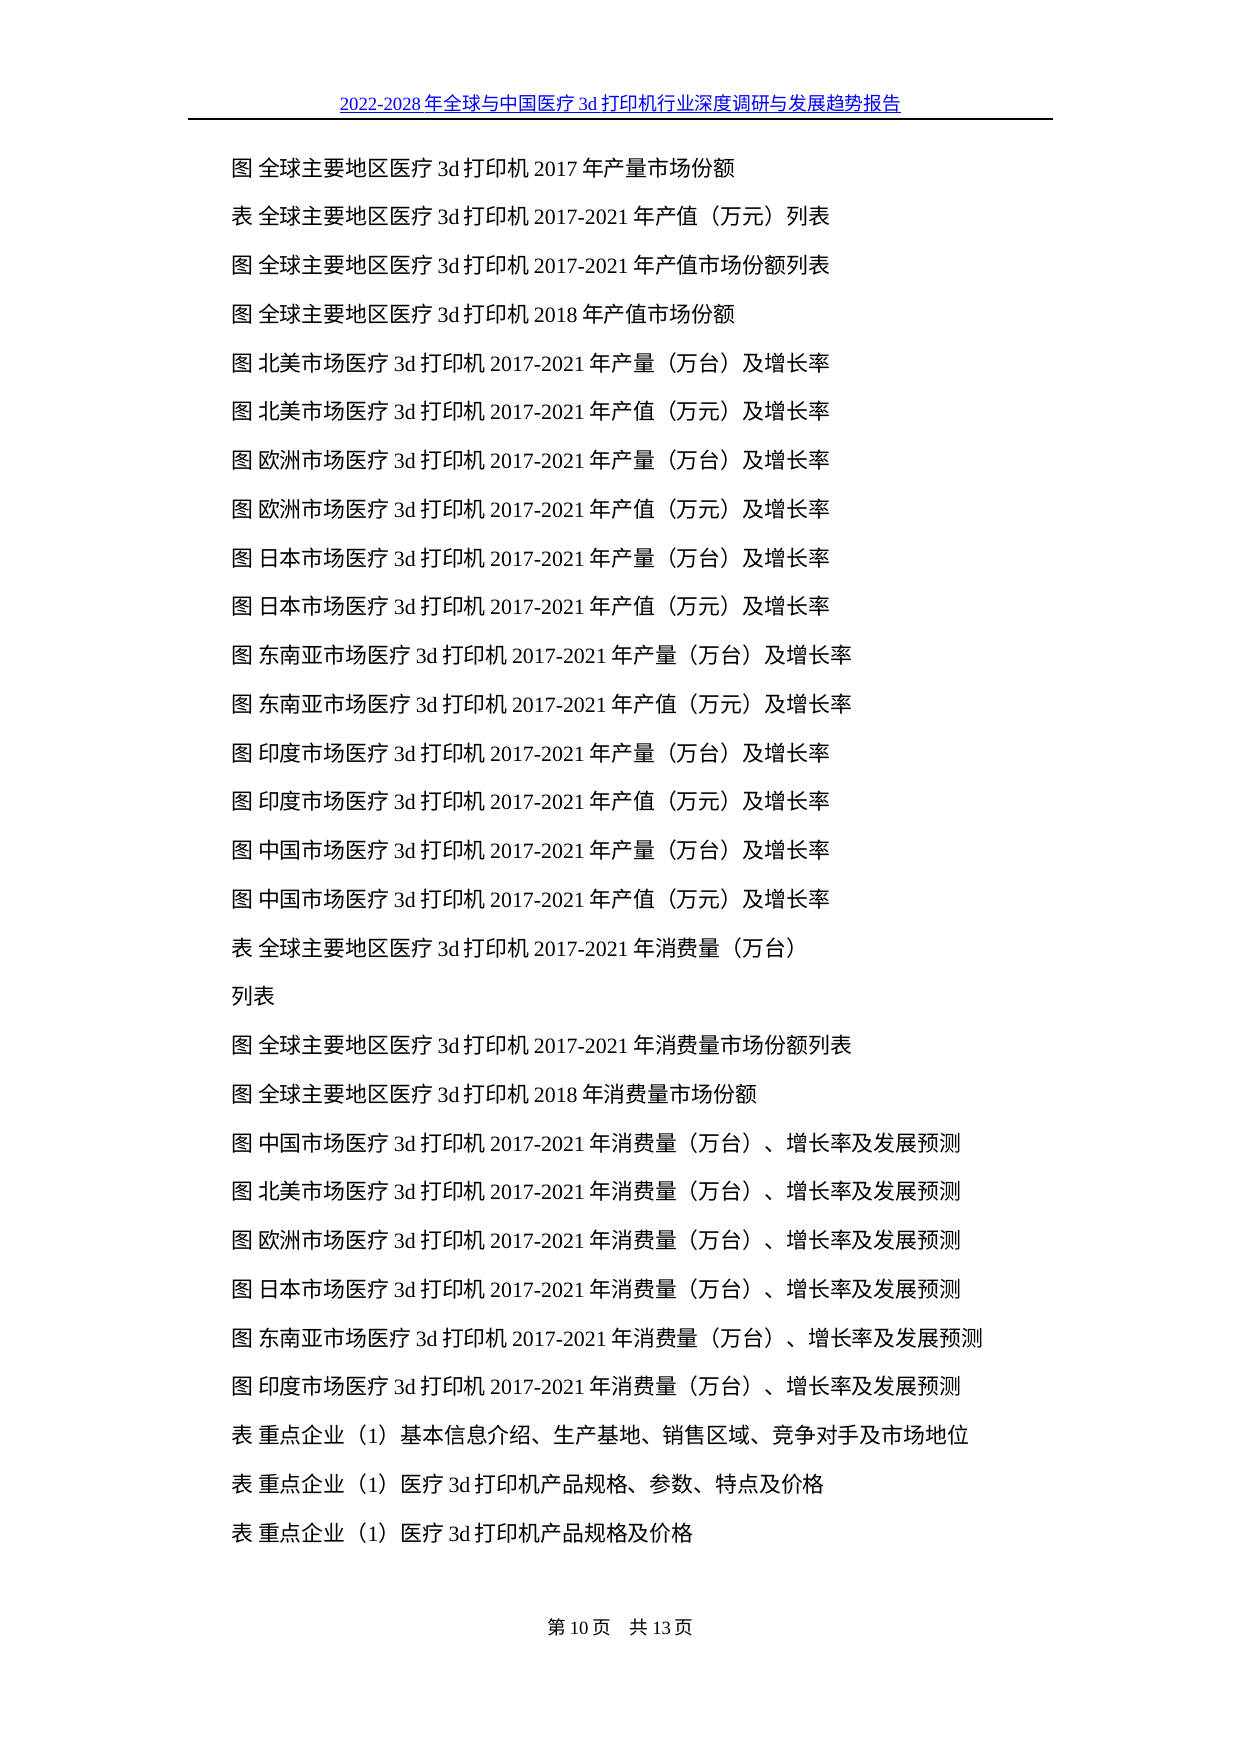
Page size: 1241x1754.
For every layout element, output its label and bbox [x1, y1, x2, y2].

text [187, 150, 1053, 1548]
